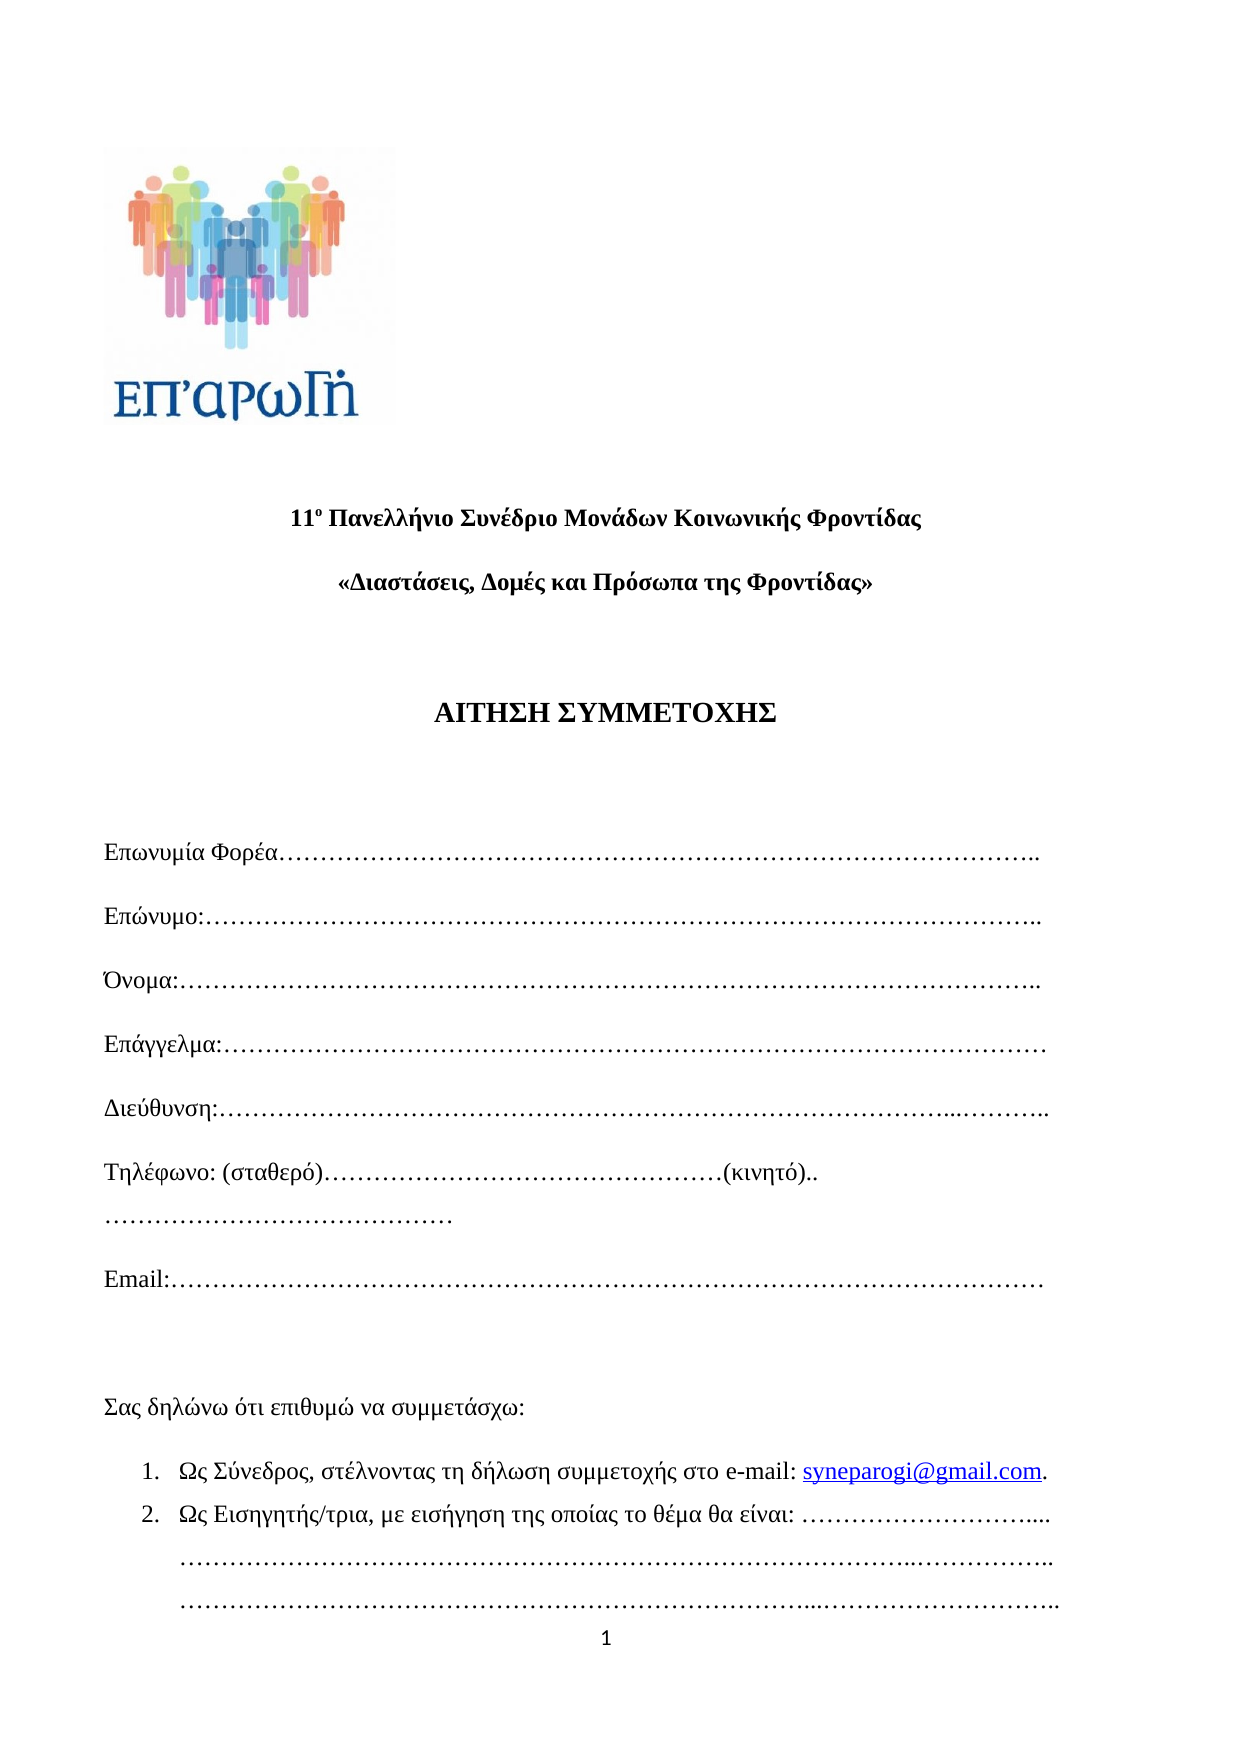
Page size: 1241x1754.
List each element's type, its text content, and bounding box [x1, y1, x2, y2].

picture [103, 147, 396, 425]
text «Διαστάσεις, Δομές και Πρόσωπα της Φροντίδας» [103, 567, 1107, 596]
text Σας δηλώνω ότι επιθυμώ να συμμετάσχω: [103, 1392, 1107, 1421]
list ……………………………………………………………………………..…………….. [178, 1542, 1107, 1571]
list …………………………………………………………………...……………………….. [178, 1585, 1107, 1614]
text Διεύθυνση:……………………………………………………………………………...……….. [103, 1093, 1107, 1122]
text Όνομα:………………………………………………………………………………………….. [103, 965, 1107, 994]
list Ως Εισηγητής/τρια, με εισήγηση της οποίας το θέμα θα είναι: ……………………….... [141, 1499, 1107, 1528]
text ΑΙΤΗΣΗ ΣΥΜΜΕΤΟΧΗΣ [103, 695, 1107, 728]
text Επώνυμο:……………………………………………………………………………………….. [103, 901, 1107, 930]
list Ως Σύνεδρος, στέλνοντας τη δήλωση συμμετοχής στο e-mail: syneparogi@gmail.com. [141, 1456, 1107, 1485]
text Email:…………………………………………………………………………………………… [103, 1264, 1107, 1293]
text Επωνυμία Φορέα……………………………………………………………………………….. [103, 837, 1107, 866]
text Επάγγελμα:……………………………………………………………………………………… [103, 1029, 1107, 1058]
text 11ο Πανελλήνιο Συνέδριο Μονάδων Κοινωνικής Φροντίδας [103, 503, 1107, 532]
text Τηλέφωνο: (σταθερό)…………………………………………(κινητό)..…………………………………… [103, 1157, 1107, 1229]
